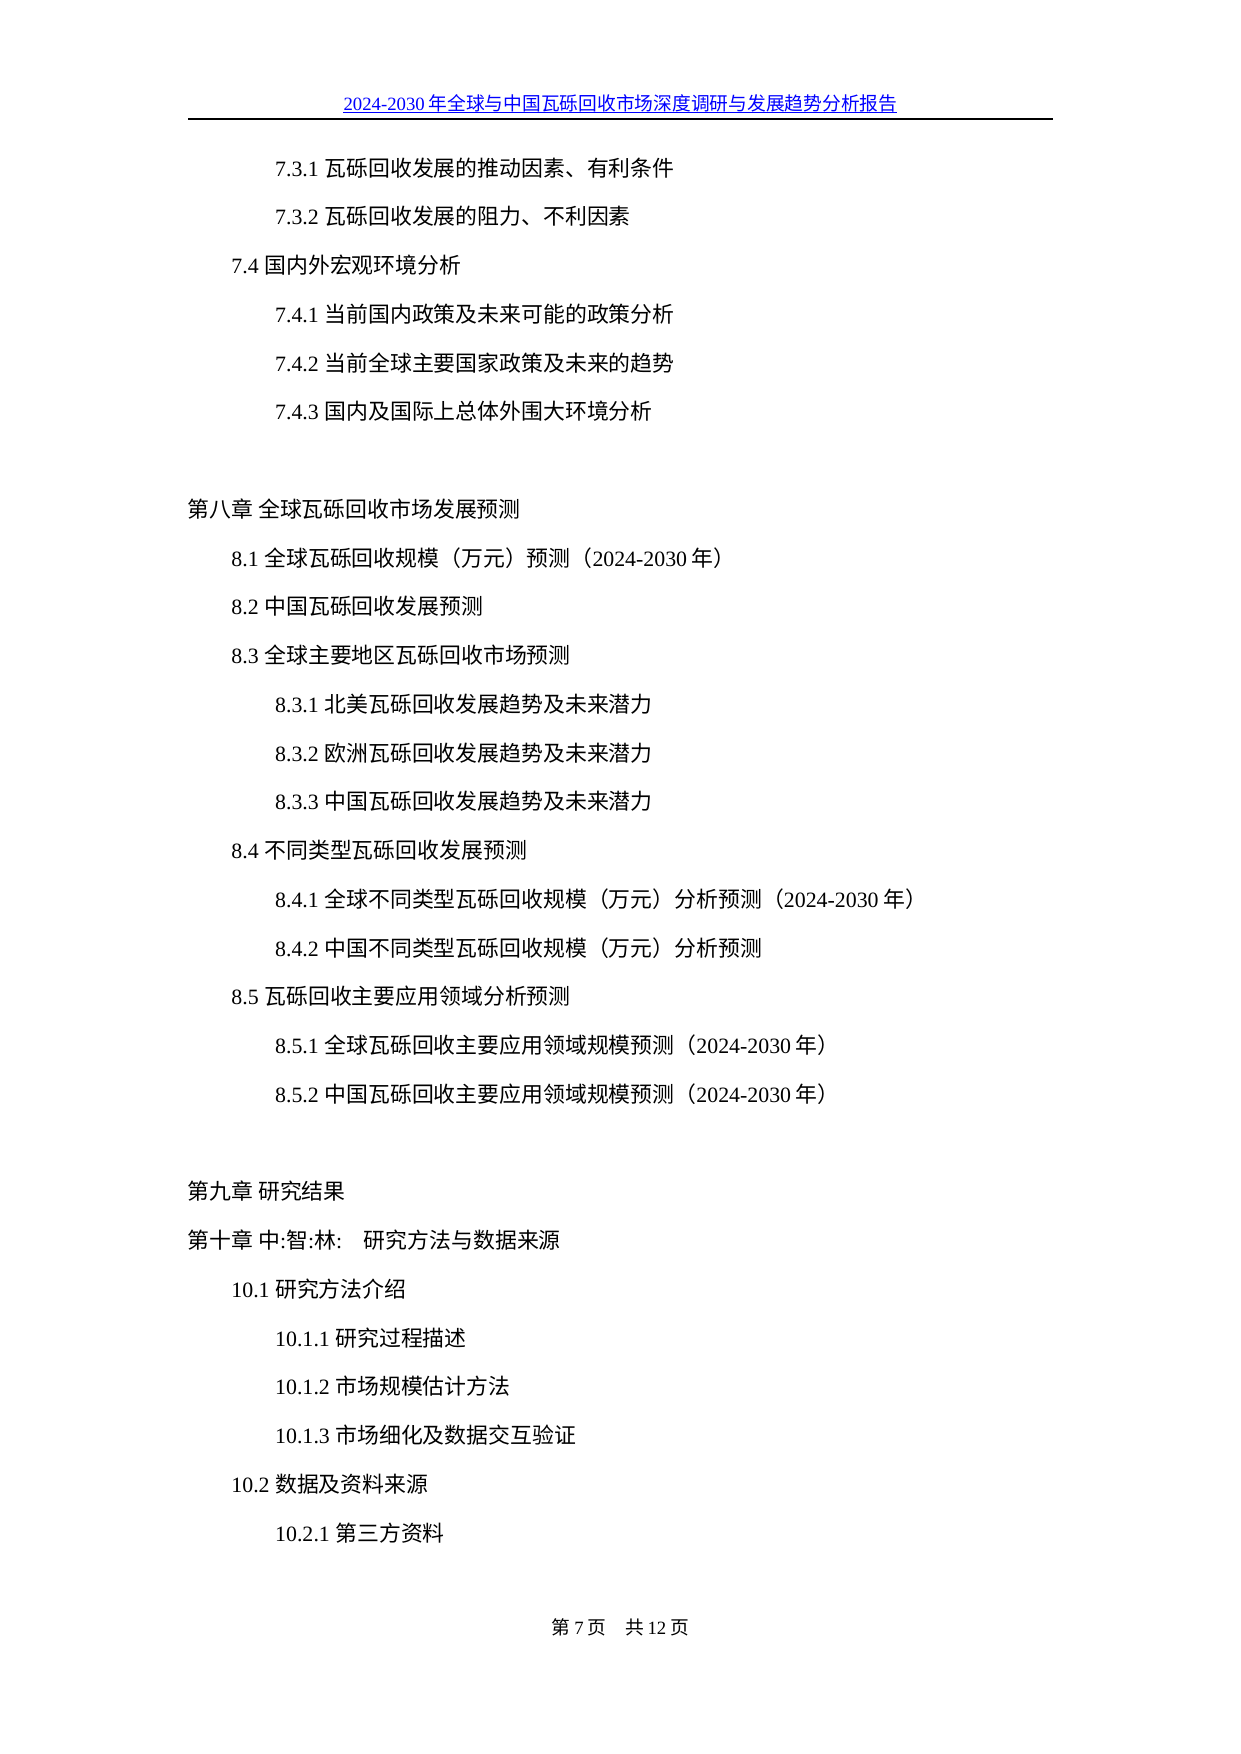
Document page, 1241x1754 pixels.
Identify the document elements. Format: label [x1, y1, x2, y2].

text [187, 150, 1053, 1548]
